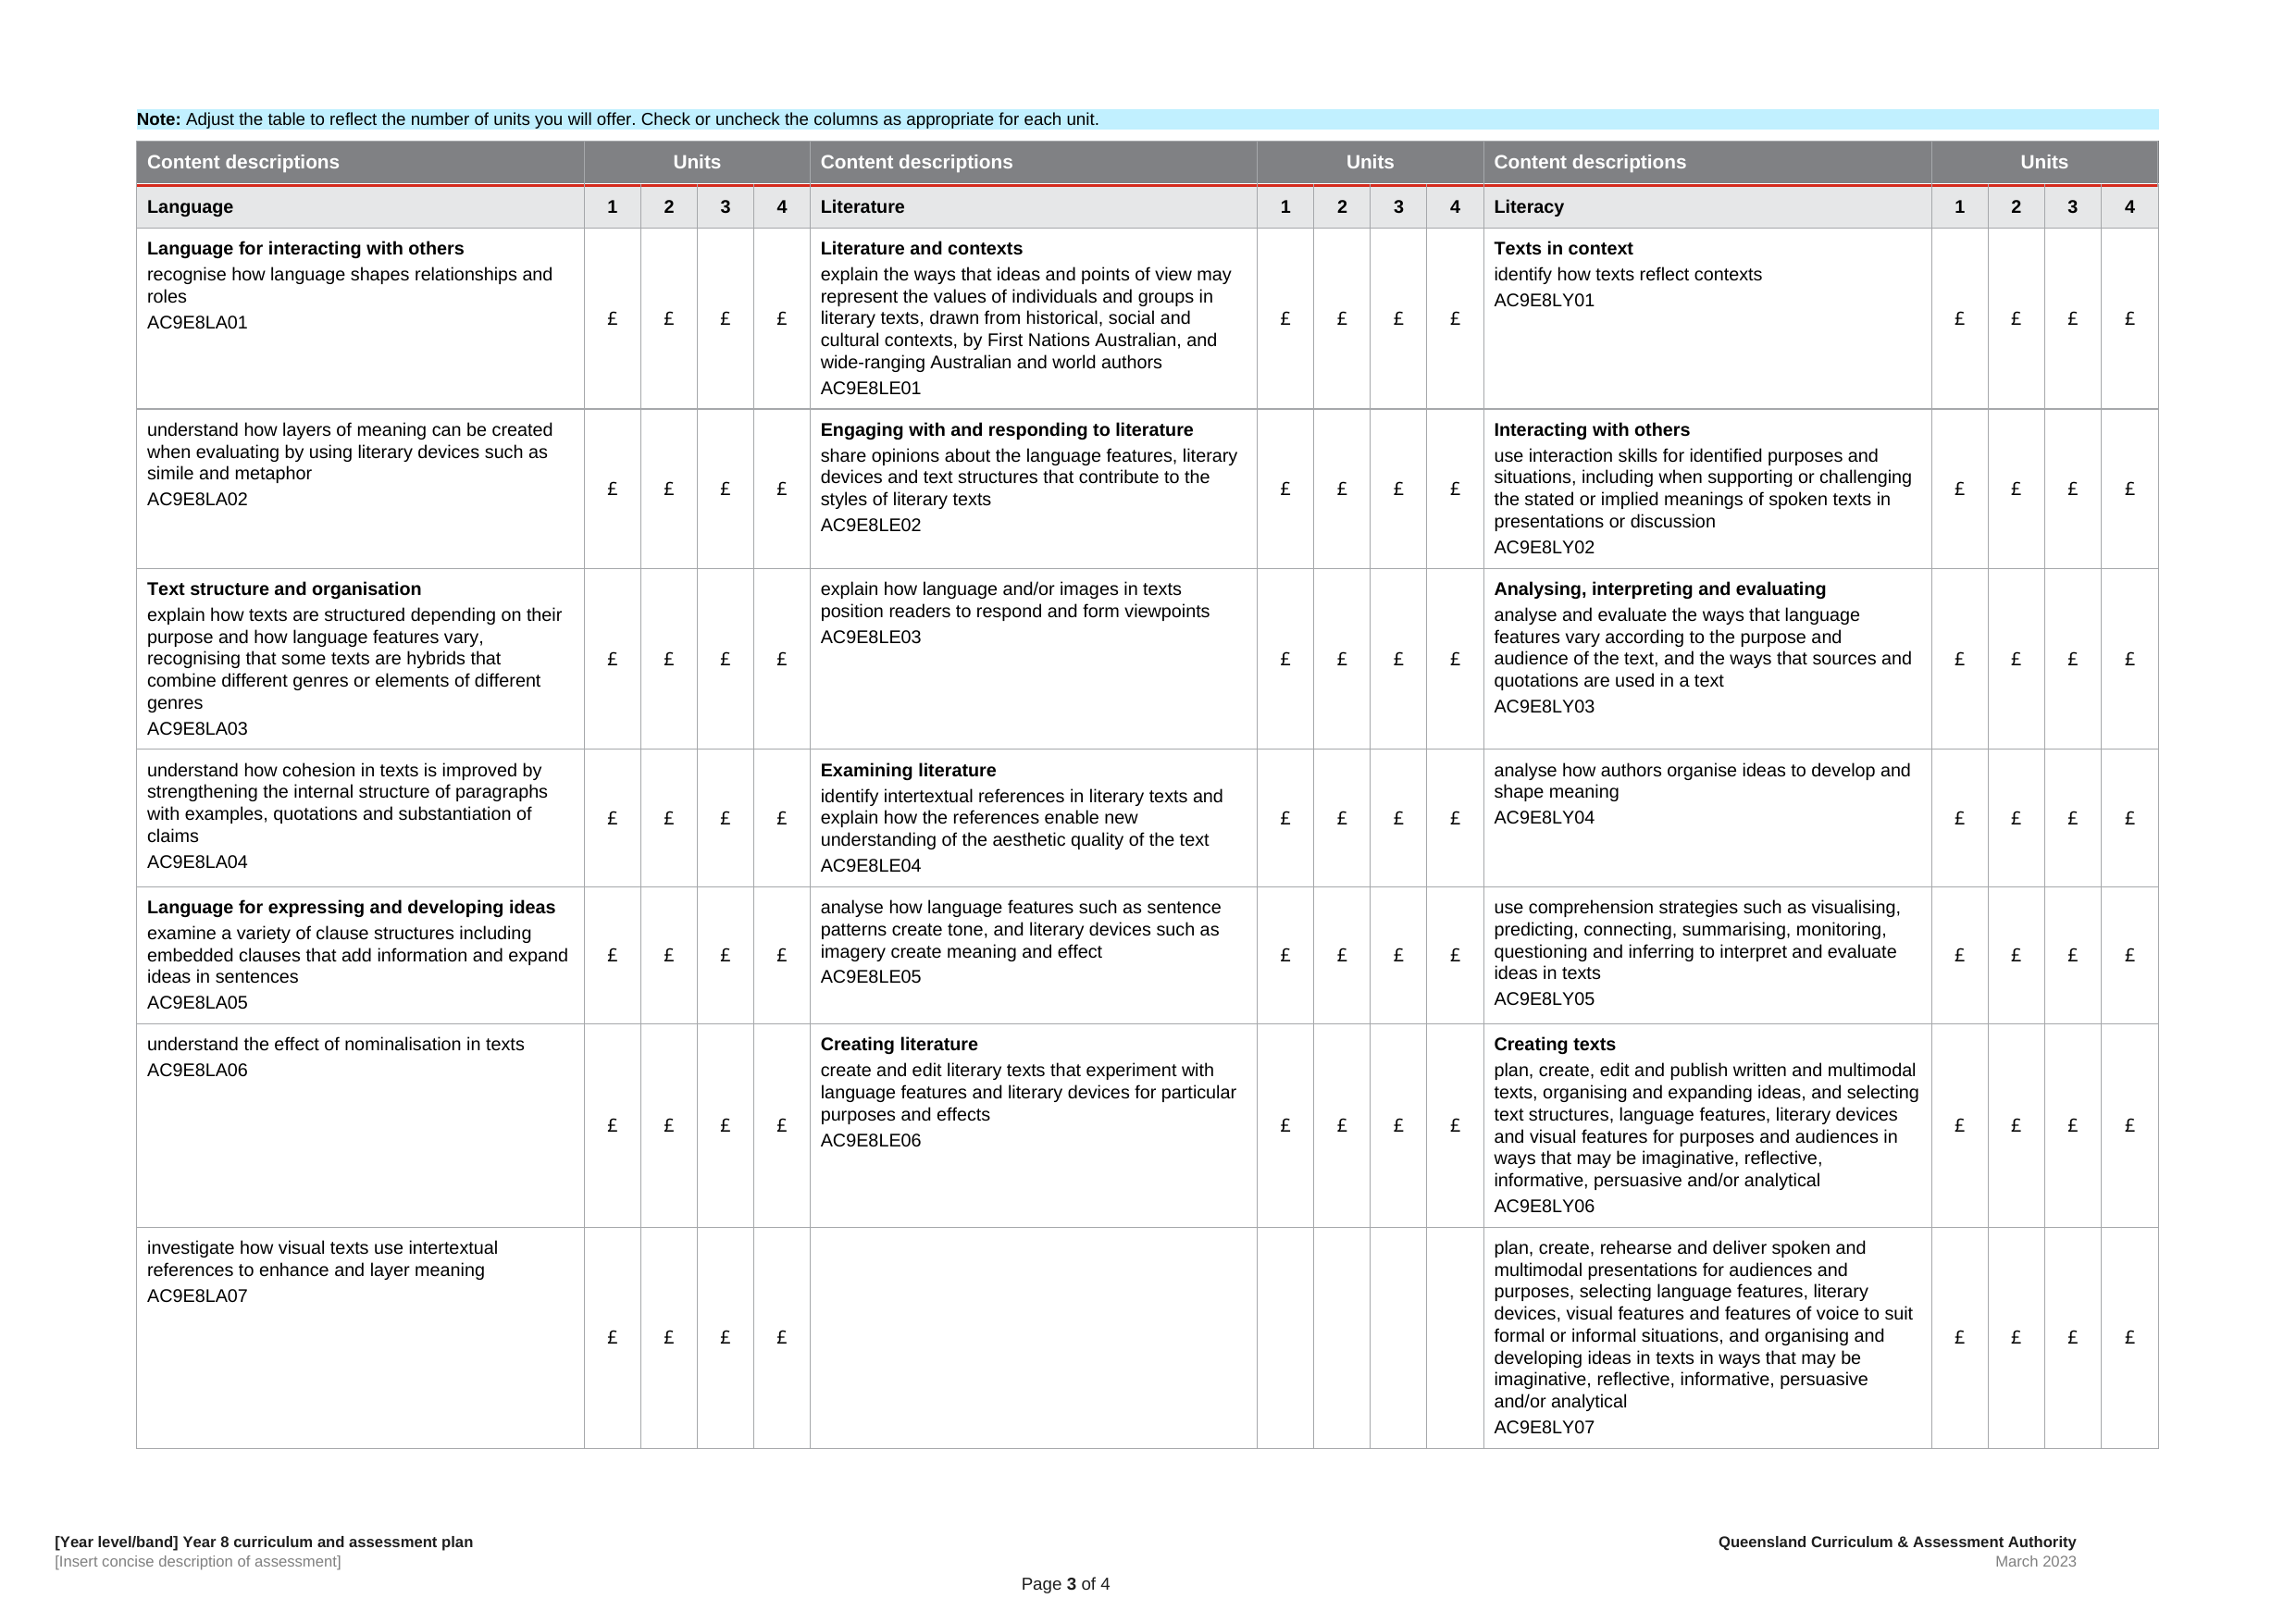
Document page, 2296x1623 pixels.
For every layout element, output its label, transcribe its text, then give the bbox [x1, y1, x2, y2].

table_cell [698, 887, 753, 1023]
table_cell [754, 410, 810, 567]
table_cell 3 [1371, 187, 1426, 228]
table_cell [1258, 569, 1313, 749]
table_cell [698, 410, 753, 567]
table_cell 2 [1989, 187, 2044, 228]
table_cell [1314, 569, 1370, 749]
table_cell [2102, 1228, 2158, 1448]
table_cell 2 [641, 187, 697, 228]
table_cell [1932, 569, 1988, 749]
table_cell [754, 887, 810, 1023]
table_cell [641, 750, 697, 886]
table_cell Texts in context identify how texts reflect contexts AC9E8LY01 [1484, 229, 1931, 408]
table_cell [2045, 887, 2101, 1023]
table_header Content descriptions [137, 142, 584, 183]
table_cell [1371, 750, 1426, 886]
table_cell [2102, 750, 2158, 886]
table_cell [2102, 887, 2158, 1023]
table_cell [698, 569, 753, 749]
table_cell [811, 1228, 1257, 1448]
table_cell [1427, 229, 1483, 408]
table_cell Engaging with and responding to literature share opinions about the language features, literary devices and text structures that contribute to the styles of literary texts AC9E8LE02 [811, 410, 1257, 567]
table_cell [2045, 229, 2101, 408]
table_cell explain how language and/or images in texts position readers to respond and form viewpoints AC9E8LE03 [811, 569, 1257, 749]
table_cell [1989, 229, 2044, 408]
table_cell [1989, 569, 2044, 749]
table_cell 4 [2102, 187, 2158, 228]
table_cell [641, 1228, 697, 1448]
table_cell [1371, 229, 1426, 408]
table_cell [1932, 750, 1988, 886]
table_cell 1 [585, 187, 640, 228]
table_cell [1932, 887, 1988, 1023]
table_cell [1932, 1024, 1988, 1227]
table_cell understand the effect of nominalisation in texts AC9E8LA06 [137, 1024, 584, 1227]
table_cell [1314, 1024, 1370, 1227]
table_cell [1314, 1228, 1370, 1448]
table_cell Language [137, 187, 584, 228]
table_cell [641, 1024, 697, 1227]
table_cell [2045, 569, 2101, 749]
table_header Content descriptions [811, 142, 1257, 183]
table_cell [1258, 1228, 1313, 1448]
table_cell analyse how authors organise ideas to develop and shape meaning AC9E8LY04 [1484, 750, 1931, 886]
table_header Units [585, 142, 810, 183]
table_cell [754, 1024, 810, 1227]
table_cell [754, 750, 810, 886]
table_cell 2 [1314, 187, 1370, 228]
table_cell [698, 750, 753, 886]
table_cell 4 [754, 187, 810, 228]
table_cell [2102, 410, 2158, 567]
table_cell [754, 1228, 810, 1448]
table_cell Text structure and organisation explain how texts are structured depending on their purpose and how language features vary, recognising that some texts are hybrids that combine different genres or elements of different genres AC9E8LA03 [137, 569, 584, 749]
table_cell [1314, 410, 1370, 567]
table_cell [585, 750, 640, 886]
table_cell [1427, 1228, 1483, 1448]
table_cell [754, 569, 810, 749]
table_cell [1989, 887, 2044, 1023]
table_cell [1258, 1024, 1313, 1227]
table_cell Language for expressing and developing ideas examine a variety of clause structures including embedded clauses that add information and expand ideas in sentences AC9E8LA05 [137, 887, 584, 1023]
table_cell [2102, 569, 2158, 749]
table_cell [641, 569, 697, 749]
table_cell [585, 410, 640, 567]
table_cell [1427, 750, 1483, 886]
table_cell Language for interacting with others recognise how language shapes relationships and roles AC9E8LA01 [137, 229, 584, 408]
table_cell Interacting with others use interaction skills for identified purposes and situations, including when supporting or challenging the stated or implied meanings of spoken texts in presentations or discussion AC9E8LY02 [1484, 410, 1931, 567]
table_cell [585, 229, 640, 408]
text Note: Adjust the table to reflect the number of units you will offer. Check or uncheck the columns as appropriate for each unit. [1099, 109, 2159, 130]
table_cell Creating texts plan, create, edit and publish written and multimodal texts, organising and expanding ideas, and selecting text structures, language features, literary devices and visual features for purposes and audiences in ways that may be imaginative, reflective, informative, persuasive and/or analytical AC9E8LY06 [1484, 1024, 1931, 1227]
table_cell [1258, 410, 1313, 567]
table_cell [641, 887, 697, 1023]
table_cell 1 [1258, 187, 1313, 228]
table_cell [1314, 229, 1370, 408]
table_cell [2102, 229, 2158, 408]
table_cell 3 [698, 187, 753, 228]
table_cell [1258, 229, 1313, 408]
table_cell [1427, 887, 1483, 1023]
table_cell 4 [1427, 187, 1483, 228]
table_cell [1427, 1024, 1483, 1227]
table_cell [2045, 410, 2101, 567]
table_cell [585, 1228, 640, 1448]
table_cell [1371, 887, 1426, 1023]
table_cell Analysing, interpreting and evaluating analyse and evaluate the ways that language features vary according to the purpose and audience of the text, and the ways that sources and quotations are used in a text AC9E8LY03 [1484, 569, 1931, 749]
table_cell [641, 229, 697, 408]
table_cell [1932, 410, 1988, 567]
table_cell [754, 229, 810, 408]
table_cell [698, 229, 753, 408]
table_cell analyse how language features such as sentence patterns create tone, and literary devices such as imagery create meaning and effect AC9E8LE05 [811, 887, 1257, 1023]
table_cell [1989, 1024, 2044, 1227]
table_cell Creating literature create and edit literary texts that experiment with language features and literary devices for particular purposes and effects AC9E8LE06 [811, 1024, 1257, 1227]
table_cell use comprehension strategies such as visualising, predicting, connecting, summarising, monitoring, questioning and inferring to interpret and evaluate ideas in texts AC9E8LY05 [1484, 887, 1931, 1023]
table_cell [585, 887, 640, 1023]
table_cell [1932, 1228, 1988, 1448]
table_cell Examining literature identify intertextual references in literary texts and explain how the references enable new understanding of the aesthetic quality of the text AC9E8LE04 [811, 750, 1257, 886]
table_cell [641, 410, 697, 567]
table_cell [1427, 569, 1483, 749]
table_cell 3 [2045, 187, 2101, 228]
table_cell understand how cohesion in texts is improved by strengthening the internal structure of paragraphs with examples, quotations and substantiation of claims AC9E8LA04 [137, 750, 584, 886]
table_cell [698, 1024, 753, 1227]
table_cell [585, 1024, 640, 1227]
table_header Units [1258, 142, 1483, 183]
table_cell [1371, 1024, 1426, 1227]
table_cell [1989, 410, 2044, 567]
table_cell [1932, 229, 1988, 408]
table_cell [1314, 750, 1370, 886]
table_cell [2045, 1228, 2101, 1448]
table_cell 1 [1932, 187, 1988, 228]
table_cell Literature [811, 187, 1257, 228]
table_cell plan, create, rehearse and deliver spoken and multimodal presentations for audiences and purposes, selecting language features, literary devices, visual features and features of voice to suit formal or informal situations, and organising and developing ideas in texts in ways that may be imaginative, reflective, informative, persuasive and/or analytical AC9E8LY07 [1484, 1228, 1931, 1448]
table_cell [1427, 410, 1483, 567]
table_cell [1371, 1228, 1426, 1448]
table_cell [1314, 887, 1370, 1023]
table_cell [1989, 750, 2044, 886]
table_cell [1371, 569, 1426, 749]
table_cell [2102, 1024, 2158, 1227]
table_cell Literacy [1484, 187, 1931, 228]
table_cell [1371, 410, 1426, 567]
table_cell [1258, 750, 1313, 886]
table_header Content descriptions [1484, 142, 1931, 183]
table_cell [1258, 887, 1313, 1023]
table_cell [2045, 750, 2101, 886]
table_cell understand how layers of meaning can be created when evaluating by using literary devices such as simile and metaphor AC9E8LA02 [137, 410, 584, 567]
table_header Units [1932, 142, 2157, 183]
table_cell [1989, 1228, 2044, 1448]
table_cell [2045, 1024, 2101, 1227]
table_cell [698, 1228, 753, 1448]
table_cell investigate how visual texts use intertextual references to enhance and layer meaning AC9E8LA07 [137, 1228, 584, 1448]
table_cell Literature and contexts explain the ways that ideas and points of view may represent the values of individuals and groups in literary texts, drawn from historical, social and cultural contexts, by First Nations Australian, and wide-ranging Australian and world authors AC9E8LE01 [811, 229, 1257, 408]
table_cell [585, 569, 640, 749]
